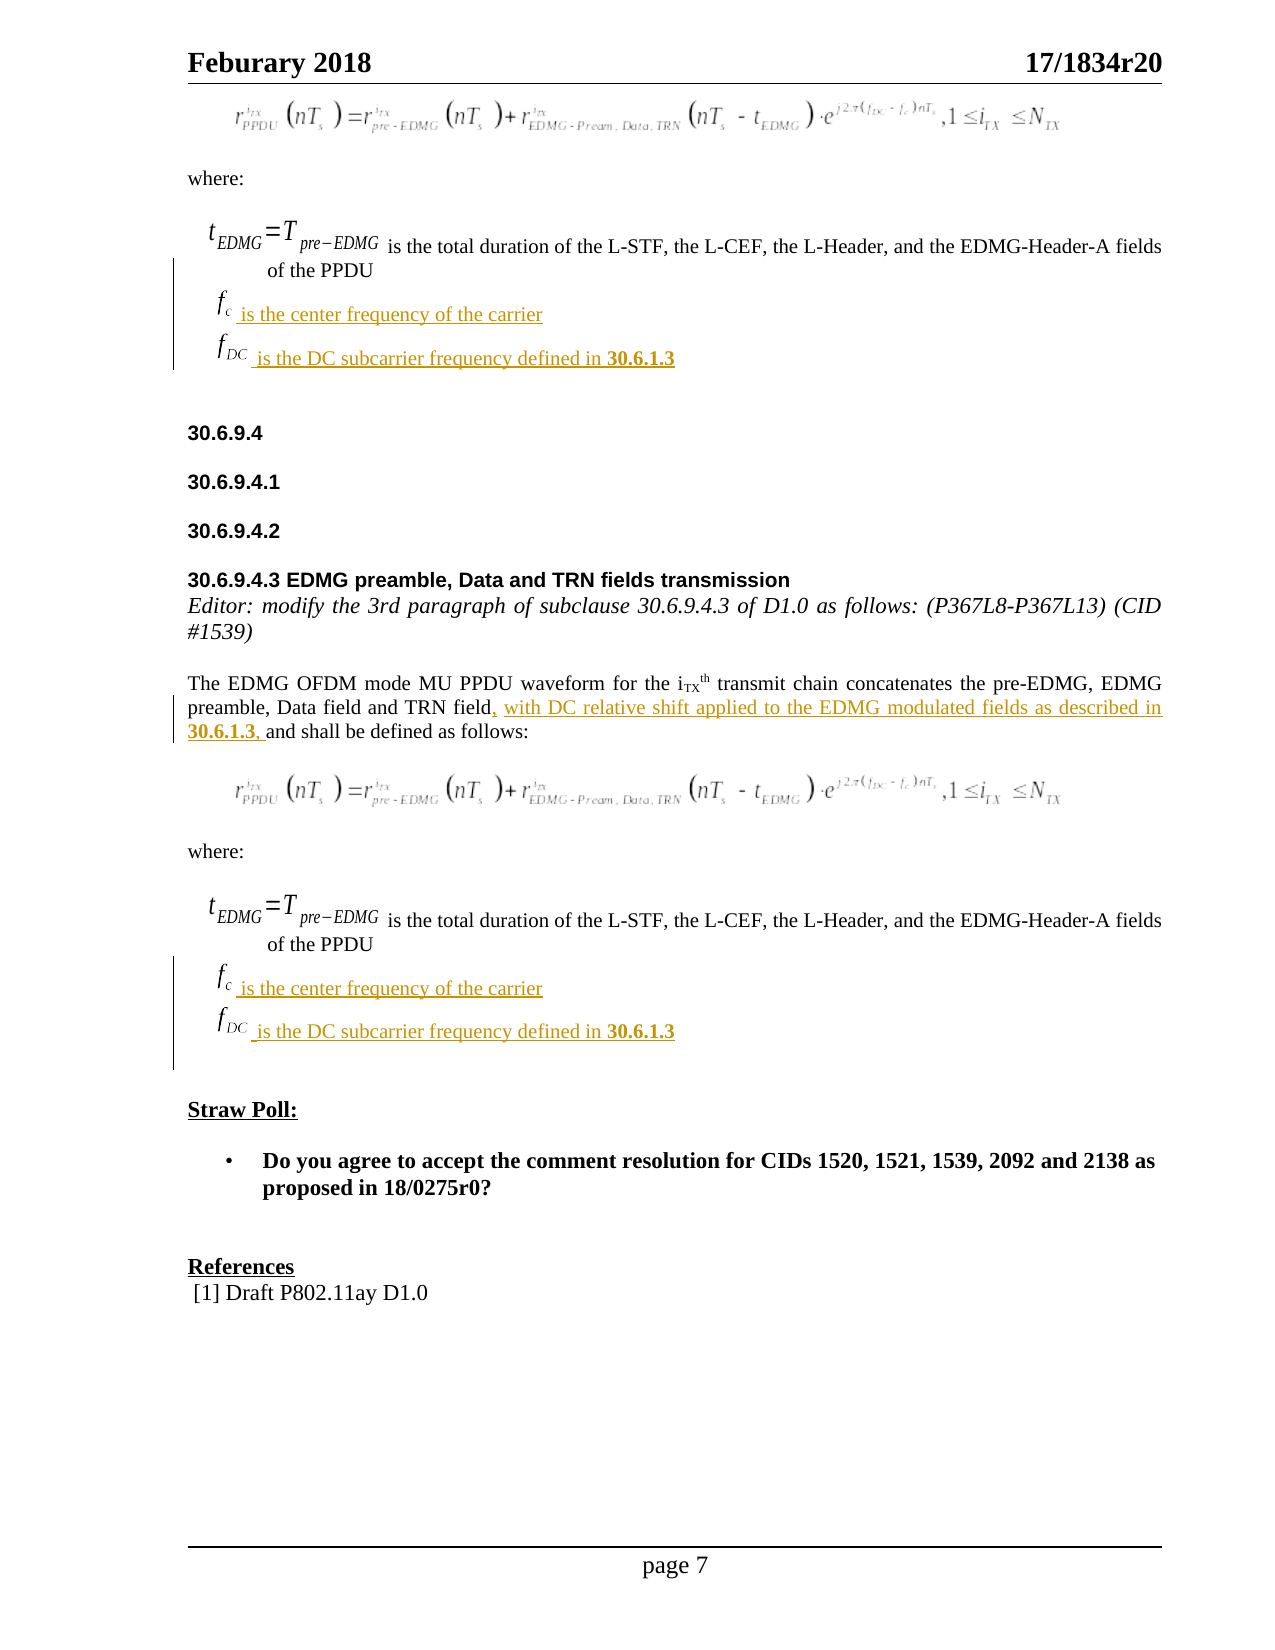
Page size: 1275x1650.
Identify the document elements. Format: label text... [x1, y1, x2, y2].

text where: [187, 165, 1162, 189]
text The EDMG OFDM mode MU PPDU waveform for the iTXth transmit chain concatenates the pre-EDMG, EDMG preamble, Data field and TRN field and shall be defined as follows: [187, 671, 1162, 743]
text References [187, 1253, 1162, 1279]
list is the total duration of the L-STF, the L-CEF, the L-Header, and the EDMG-Header-A fields of the PPDU [208, 888, 1162, 956]
text Straw Poll: [187, 1096, 1162, 1123]
list is the total duration of the L-STF, the L-CEF, the L-Header, and the EDMG-Header-A fields of the PPDU [208, 214, 1162, 282]
text EDMG preamble, Data and TRN fields transmission [187, 568, 1162, 592]
text where: [187, 839, 1162, 863]
text Editor: modify the 3rd paragraph of subclause 30.6.9.4.3 of D1.0 as follows: (P367L8-P367L13) (CID #1539) [187, 592, 1162, 645]
text [1] Draft P802.11ay D1.0 [187, 1279, 1162, 1306]
list Do you agree to accept the comment resolution for CIDs 1520, 1521, 1539, 2092 and 2138 as proposed in 18/0275r0? [225, 1148, 1162, 1200]
